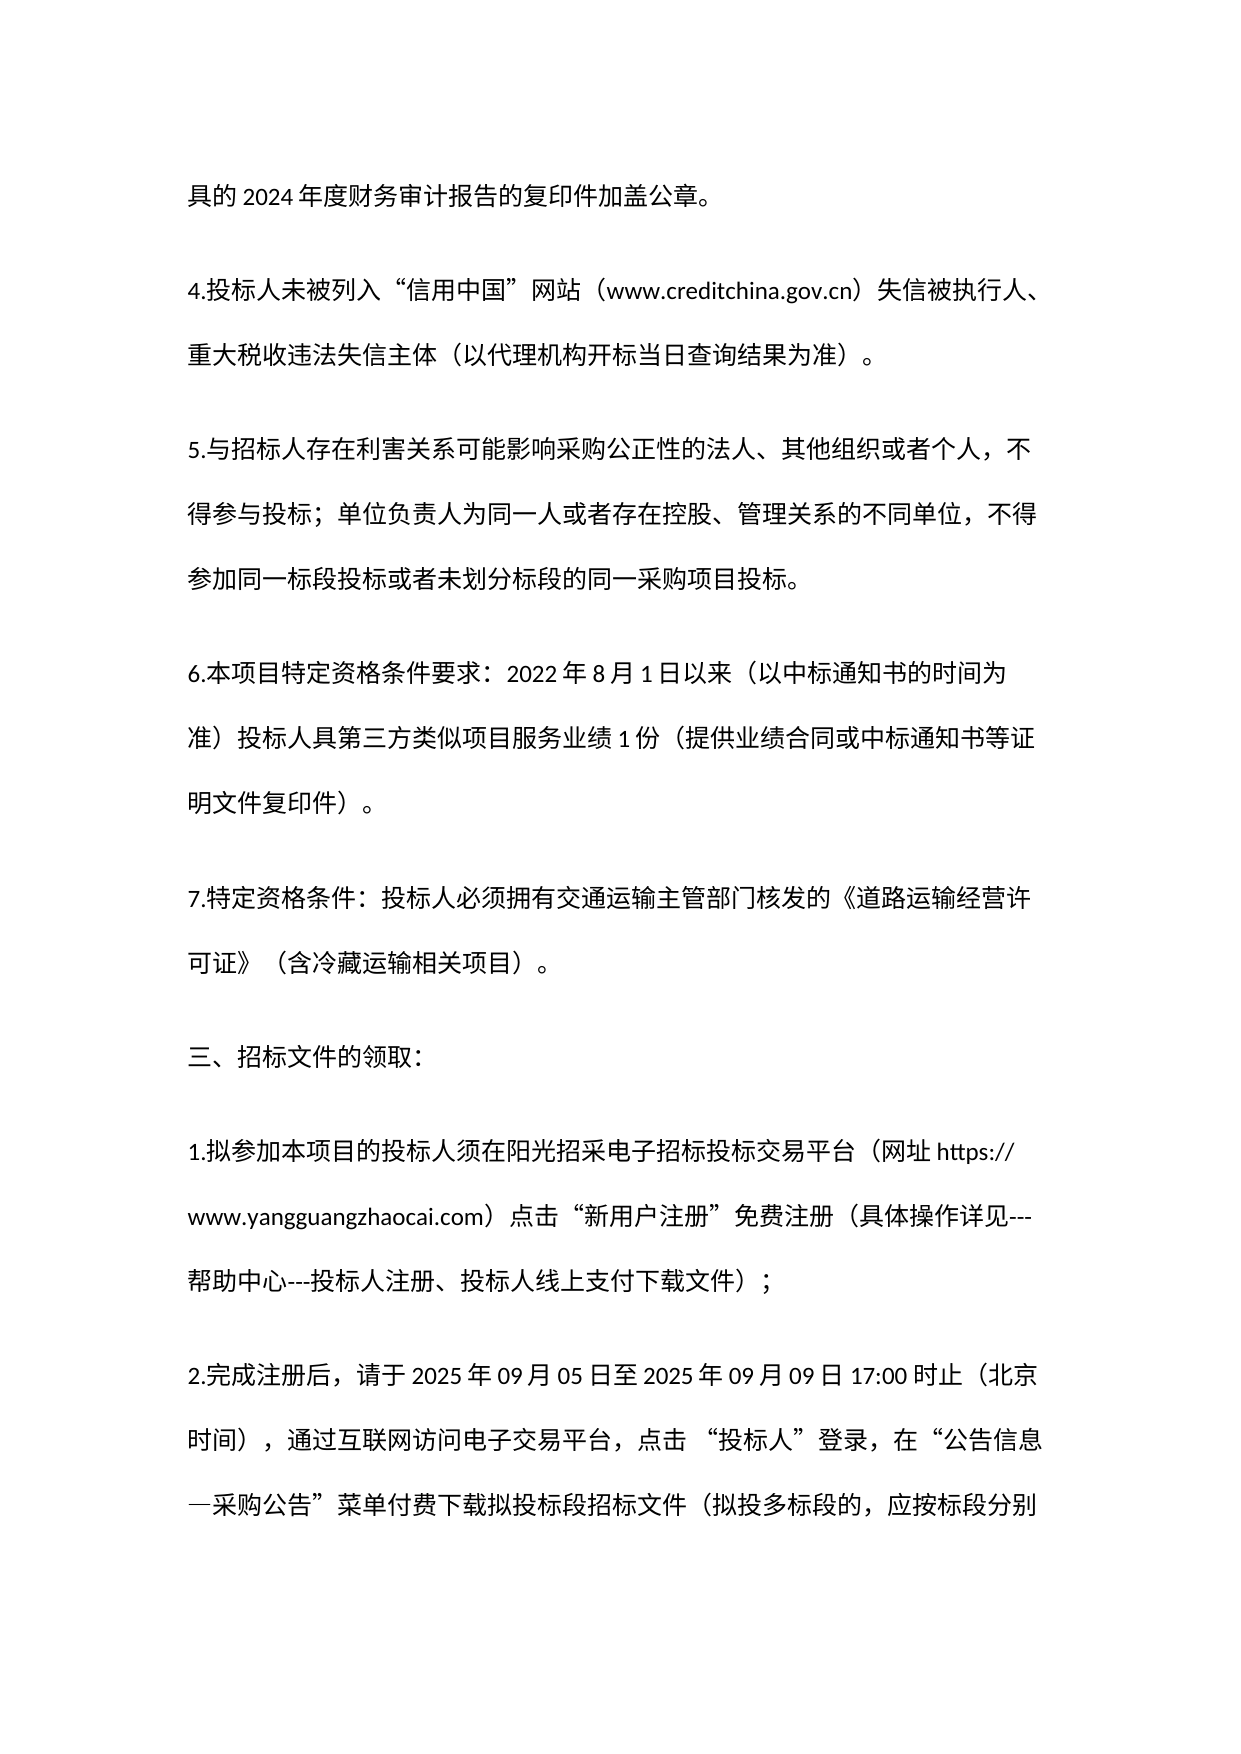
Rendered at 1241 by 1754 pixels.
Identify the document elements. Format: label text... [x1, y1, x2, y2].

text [187, 1341, 1053, 1536]
text 6.本项目特定资格条件要求：2022年8月1日以来（以中标通知书的时间为准）投标人具第三方类似项目服务业绩1份（提供业绩合同或中标通知书等证明文件复印件）。 [187, 639, 1053, 834]
text 7.特定资格条件：投标人必须拥有交通运输主管部门核发的《道路运输经营许可证》（含冷藏运输相关项目）。 [187, 864, 1053, 994]
text 1.拟参加本项目的投标人须在阳光招采电子招标投标交易平台（网址https://www.yangguangzhaocai.com）点击“新用户注册”免费注册（具体操作详见---帮助中心---投标人注册、投标人线上支付下载文件）； [187, 1117, 1053, 1312]
text 三、招标文件的领取： [187, 1023, 1053, 1088]
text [187, 162, 1053, 227]
text 5.与招标人存在利害关系可能影响采购公正性的法人、其他组织或者个人，不得参与投标；单位负责人为同一人或者存在控股、管理关系的不同单位，不得参加同一标段投标或者未划分标段的同一采购项目投标。 [187, 415, 1053, 610]
text 4.投标人未被列入“信用中国”网站（www.creditchina.gov.cn）失信被执行人、重大税收违法失信主体（以代理机构开标当日查询结果为准）。 [187, 256, 1053, 386]
